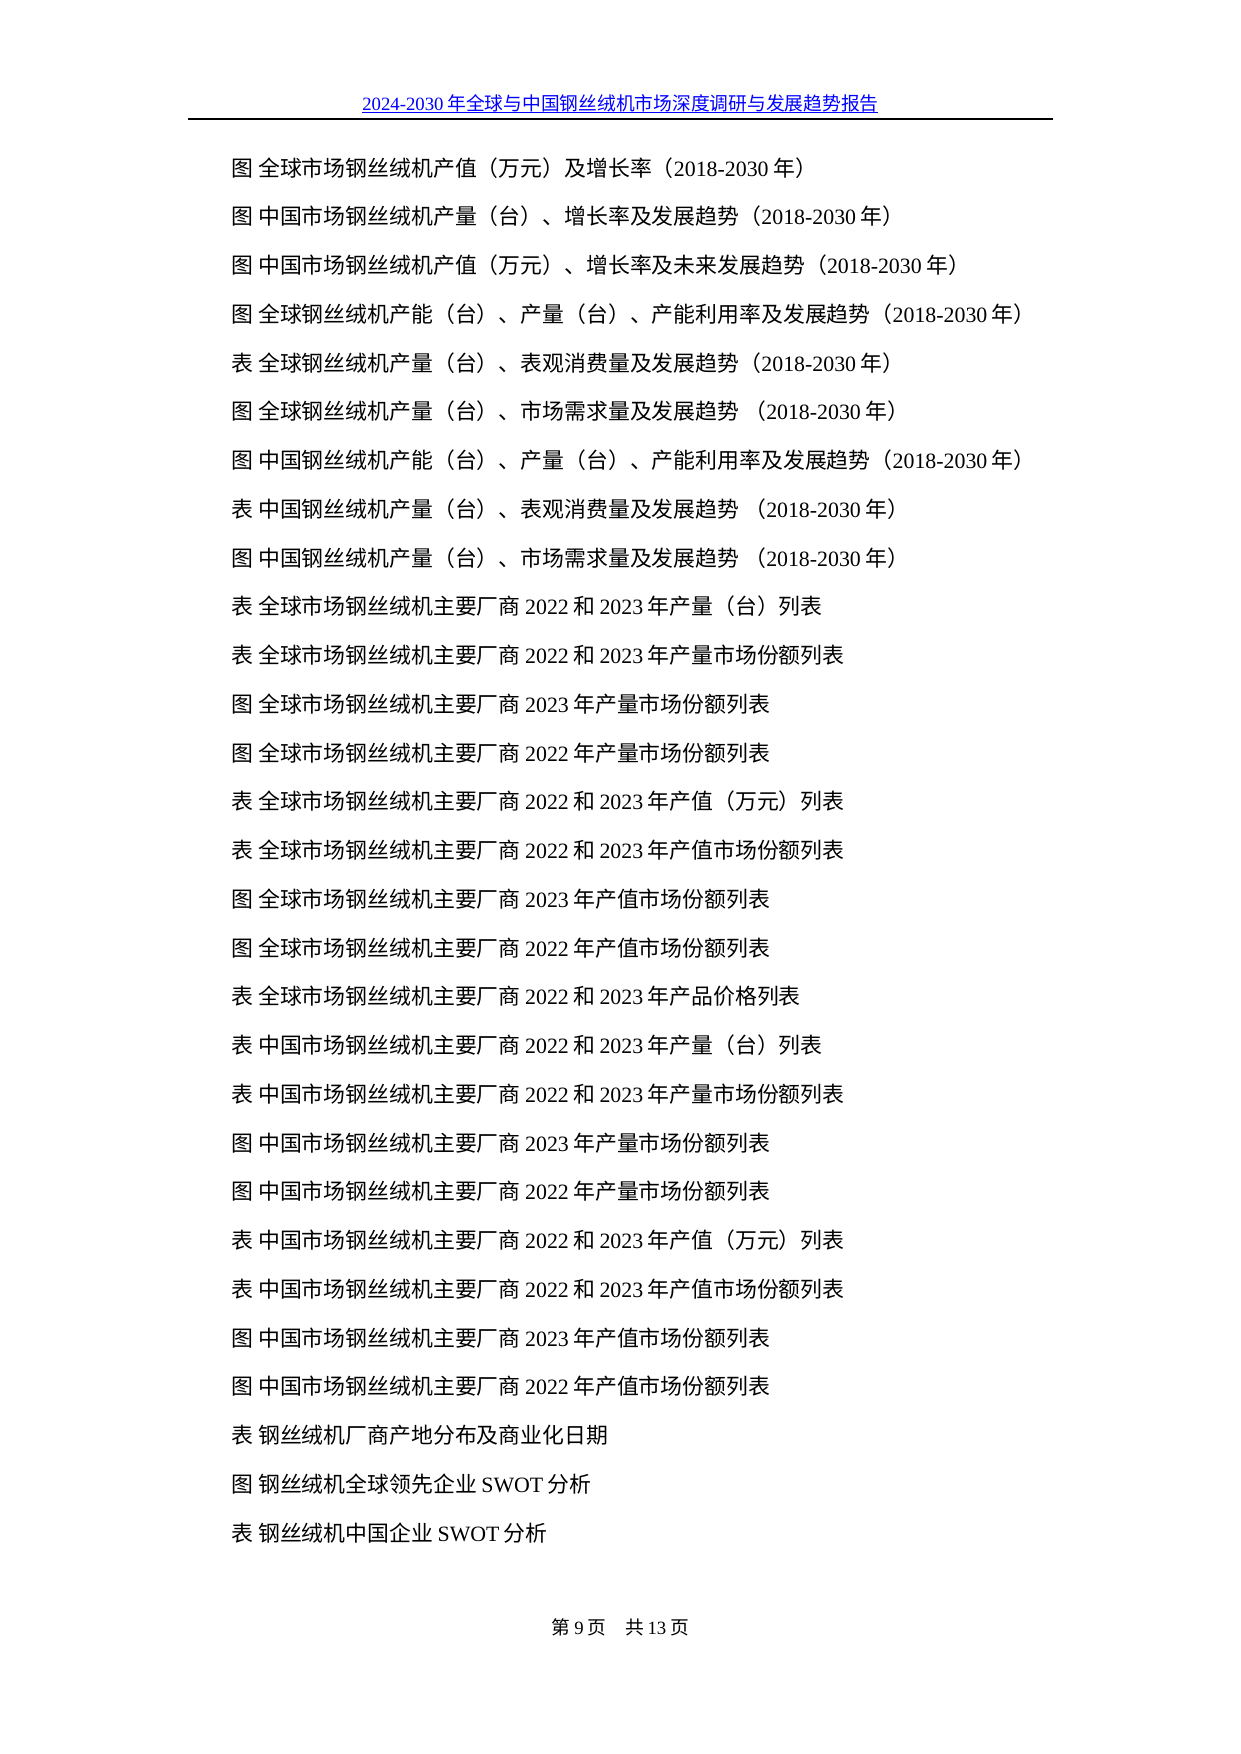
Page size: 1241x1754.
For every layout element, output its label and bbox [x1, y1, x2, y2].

text [187, 150, 1053, 1548]
